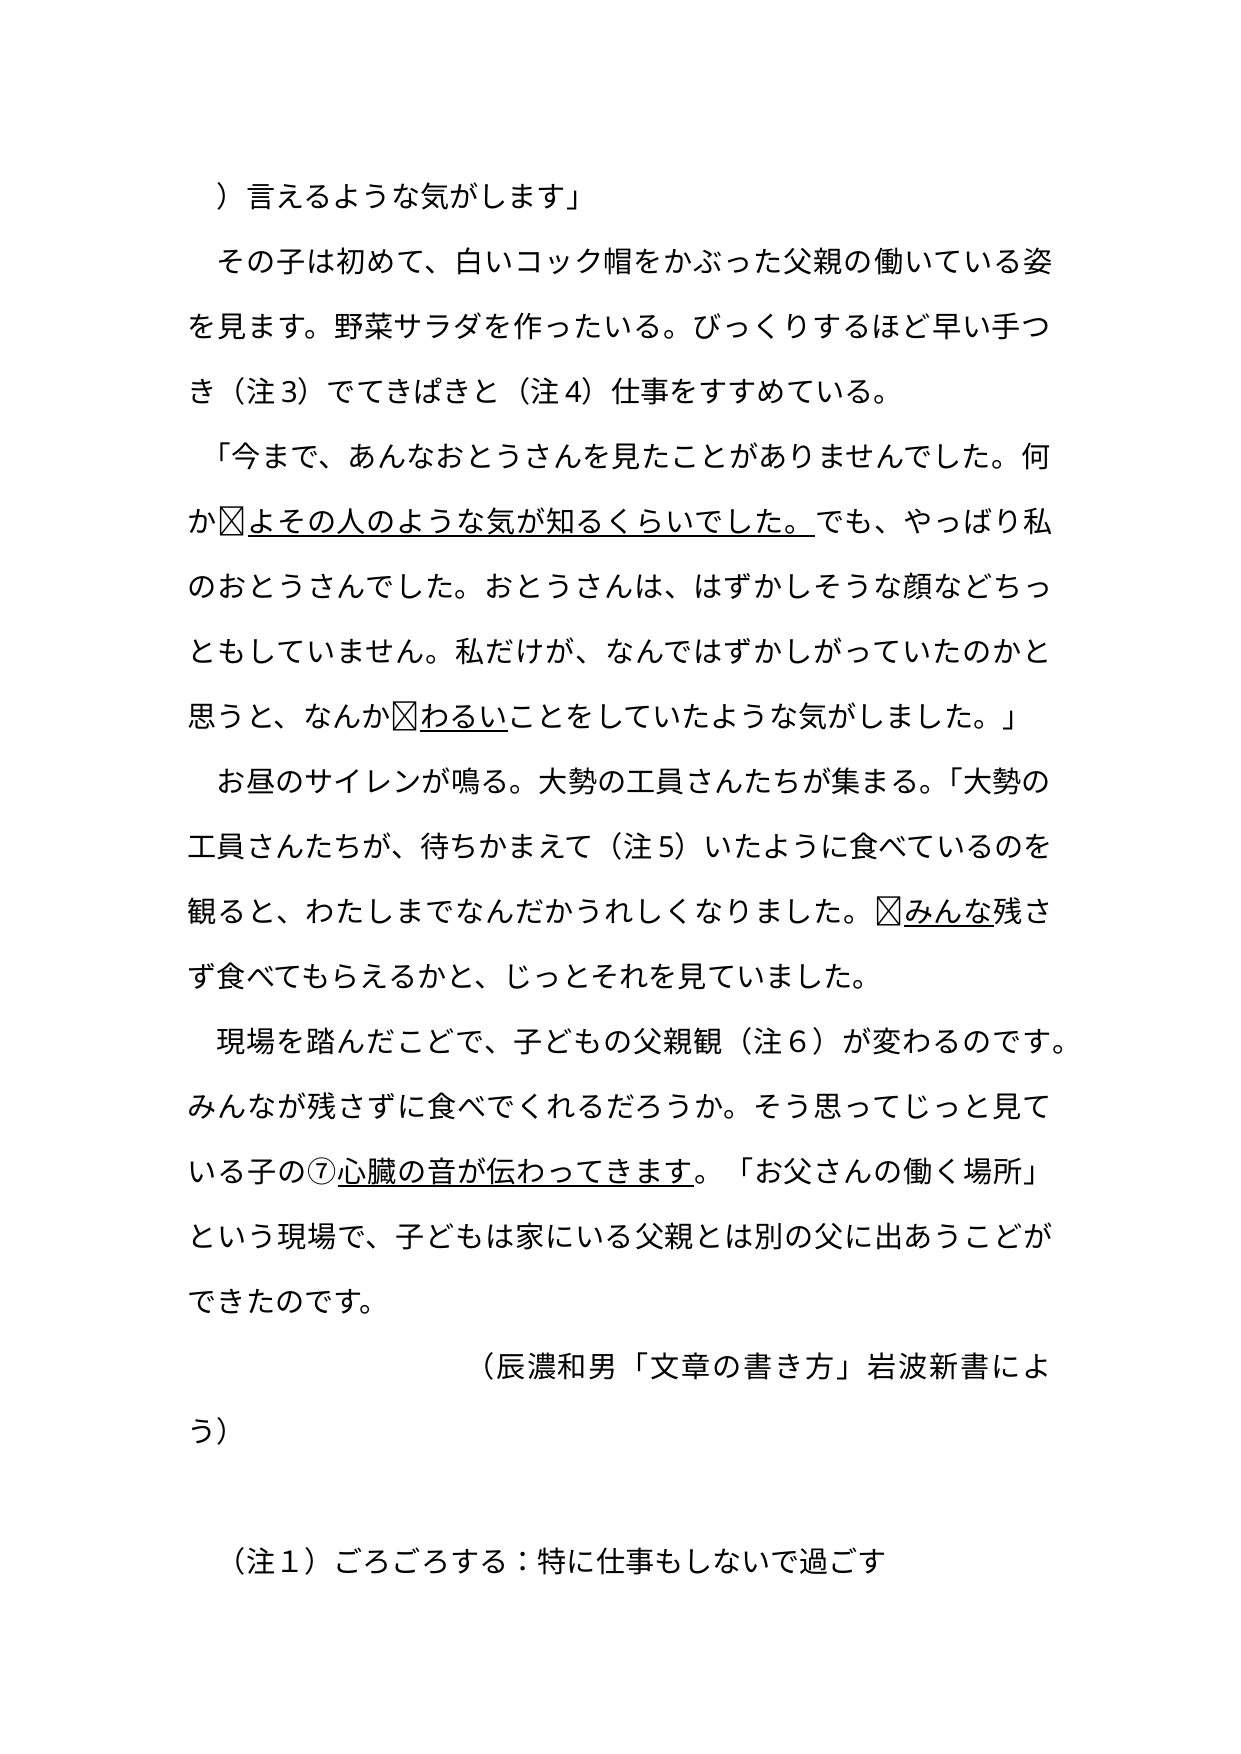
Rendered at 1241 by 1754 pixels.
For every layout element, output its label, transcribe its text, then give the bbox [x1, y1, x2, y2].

text ｢今まで、あんなおとうさんを見たことがありませんでした。何かよその人のような気が知るくらいでした。でも、やっばり私のおとうさんでした。おとうさんは、はずかしそうな顔などちっともしていません。私だけが、なんではずかしがっていたのかと思うと、なんかわるいことをしていたような気がしました。｣ [187, 422, 1053, 747]
text （辰濃和男「文章の書き方」岩波新書によう） [187, 1332, 1053, 1462]
text （注１）ごろごろする：特に仕事もしないで過ごす [187, 1527, 1053, 1592]
text 現場を踏んだこどで、子どもの父親観（注６）が変わるのです。みんなが残さずに食べでくれるだろうか。そう思ってじっと見ている子の⑦心臓の音が伝わってきます。「お父さんの働く場所」という現場で、子どもは家にいる父親とは別の父に出あうこどができたのです。 [187, 1007, 1053, 1332]
text その子は初めて、白いコック帽をかぶった父親の働いている姿を見ます。野菜サラダを作ったいる。びっくりするほど早い手つき（注3）でてきぱきと（注4）仕事をすすめている。 [187, 227, 1053, 422]
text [187, 162, 1053, 227]
text お昼のサイレンが鳴る。大勢の工員さんたちが集まる。｢大勢の工員さんたちが、待ちかまえて（注5）いたように食べているのを観ると、わたしまでなんだかうれしくなりました。みんな残さず食べてもらえるかと、じっとそれを見ていました。 [187, 747, 1053, 1007]
